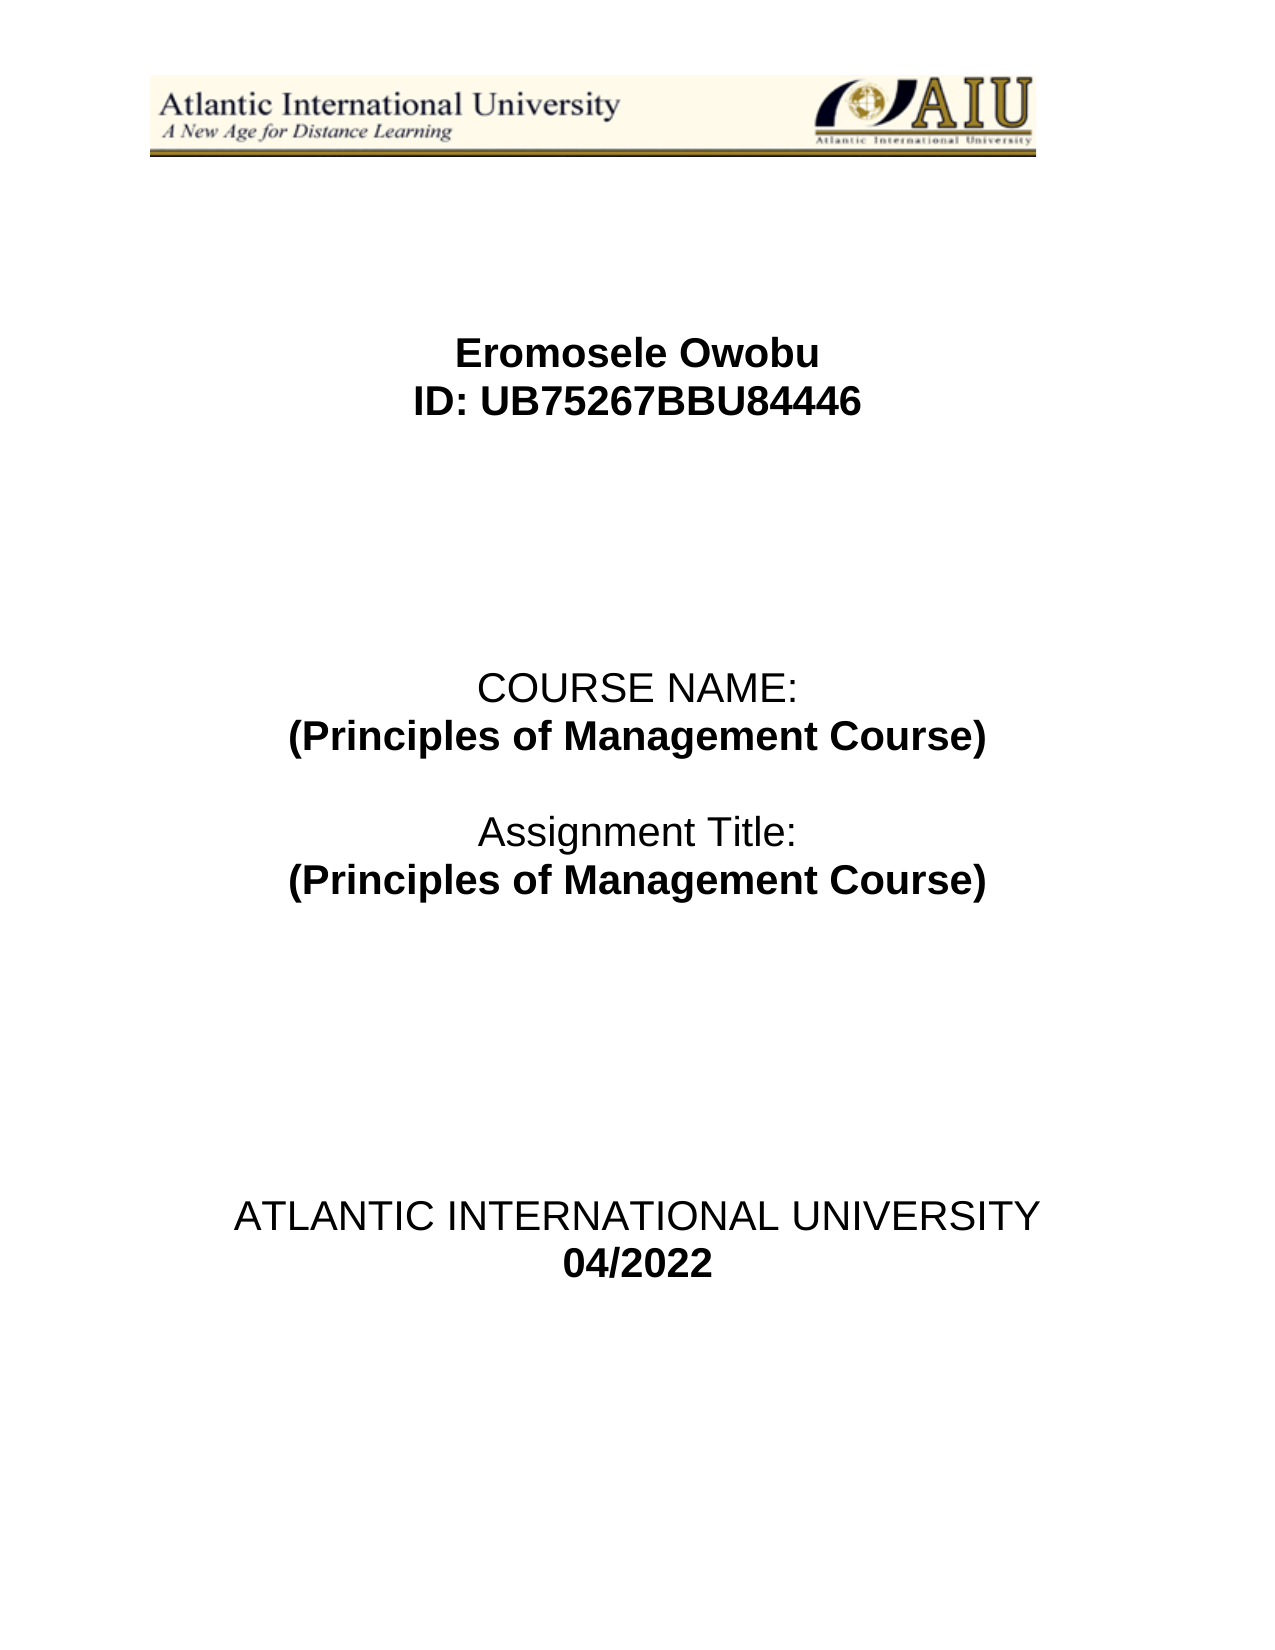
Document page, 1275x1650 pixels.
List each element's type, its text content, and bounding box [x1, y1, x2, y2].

text ATLANTIC INTERNATIONAL UNIVERSITY [150, 1191, 1125, 1239]
text Eromosele Owobu [150, 328, 1125, 376]
text (Principles of Management Course) [150, 712, 1125, 759]
text COURSE NAME: [150, 664, 1125, 712]
text ID: UB75267BBU84446 [150, 376, 1125, 424]
text Assignment Title: [150, 807, 1125, 855]
text (Principles of Management Course) [150, 855, 1125, 903]
text 04/2022 [150, 1239, 1125, 1287]
picture [150, 75, 1037, 157]
